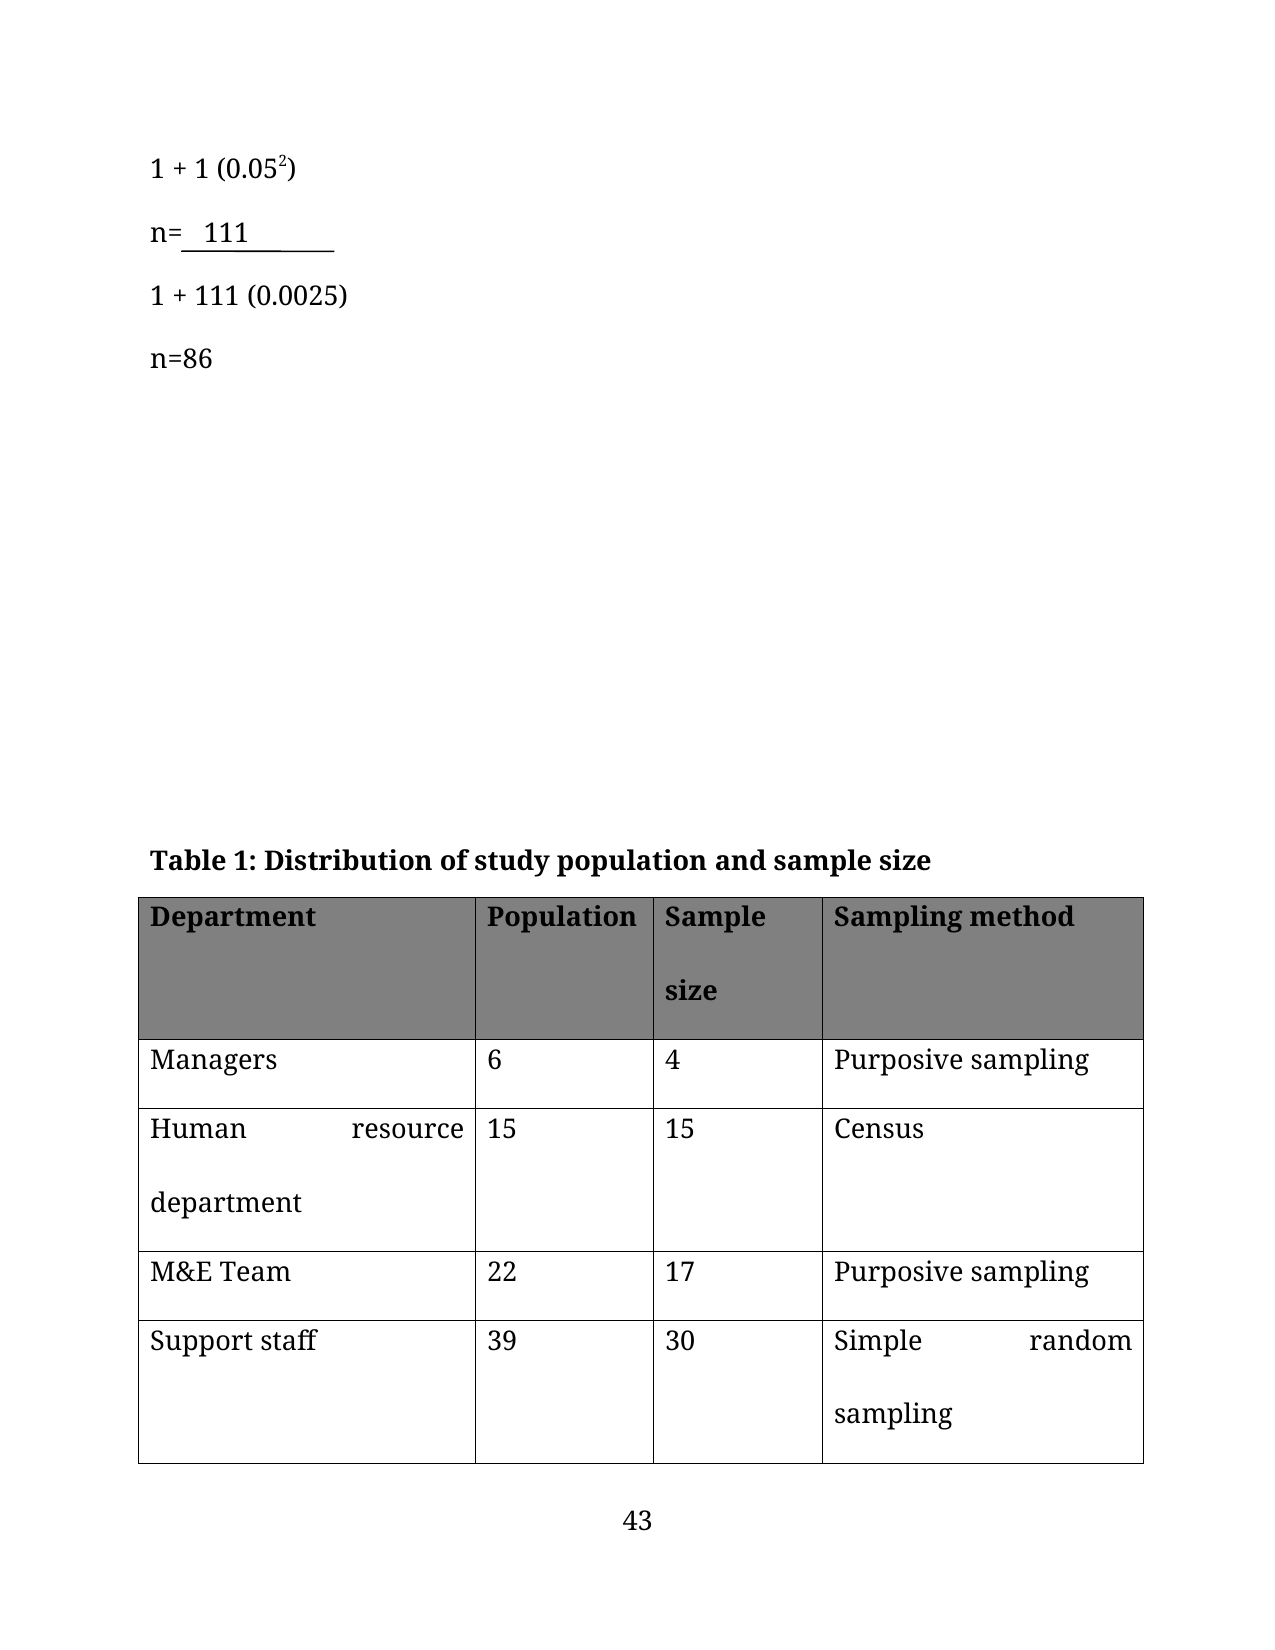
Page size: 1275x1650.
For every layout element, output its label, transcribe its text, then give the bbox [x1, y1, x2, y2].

table_header Sample size [654, 898, 822, 1039]
table_cell 15 [476, 1109, 653, 1251]
table_cell 4 [654, 1040, 822, 1108]
table_cell 22 [476, 1252, 653, 1320]
subtitle Table 1: Distribution of study population and sample size [150, 842, 1125, 879]
table_cell 30 [654, 1321, 822, 1463]
text n= 111 [150, 213, 1125, 250]
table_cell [823, 1321, 1143, 1463]
table_cell Purposive sampling [823, 1252, 1143, 1320]
text 1 + 111 (0.0025) [150, 276, 1125, 313]
table_header Sampling method [823, 898, 1143, 1039]
table_header Population [476, 898, 653, 1039]
table_cell 6 [476, 1040, 653, 1108]
table_cell M&E Team [139, 1252, 475, 1320]
table_header Department [139, 898, 475, 1039]
table_cell 39 [476, 1321, 653, 1463]
table_cell Managers [139, 1040, 475, 1108]
text 1 + 1 (0.052) [150, 150, 1125, 187]
text n=86 [150, 340, 1125, 377]
table_cell Census [823, 1109, 1143, 1251]
table_cell 15 [654, 1109, 822, 1251]
table_cell Purposive sampling [823, 1040, 1143, 1108]
table_cell Support staff [139, 1321, 475, 1463]
table_cell 17 [654, 1252, 822, 1320]
table_cell Human resource department [139, 1109, 475, 1251]
